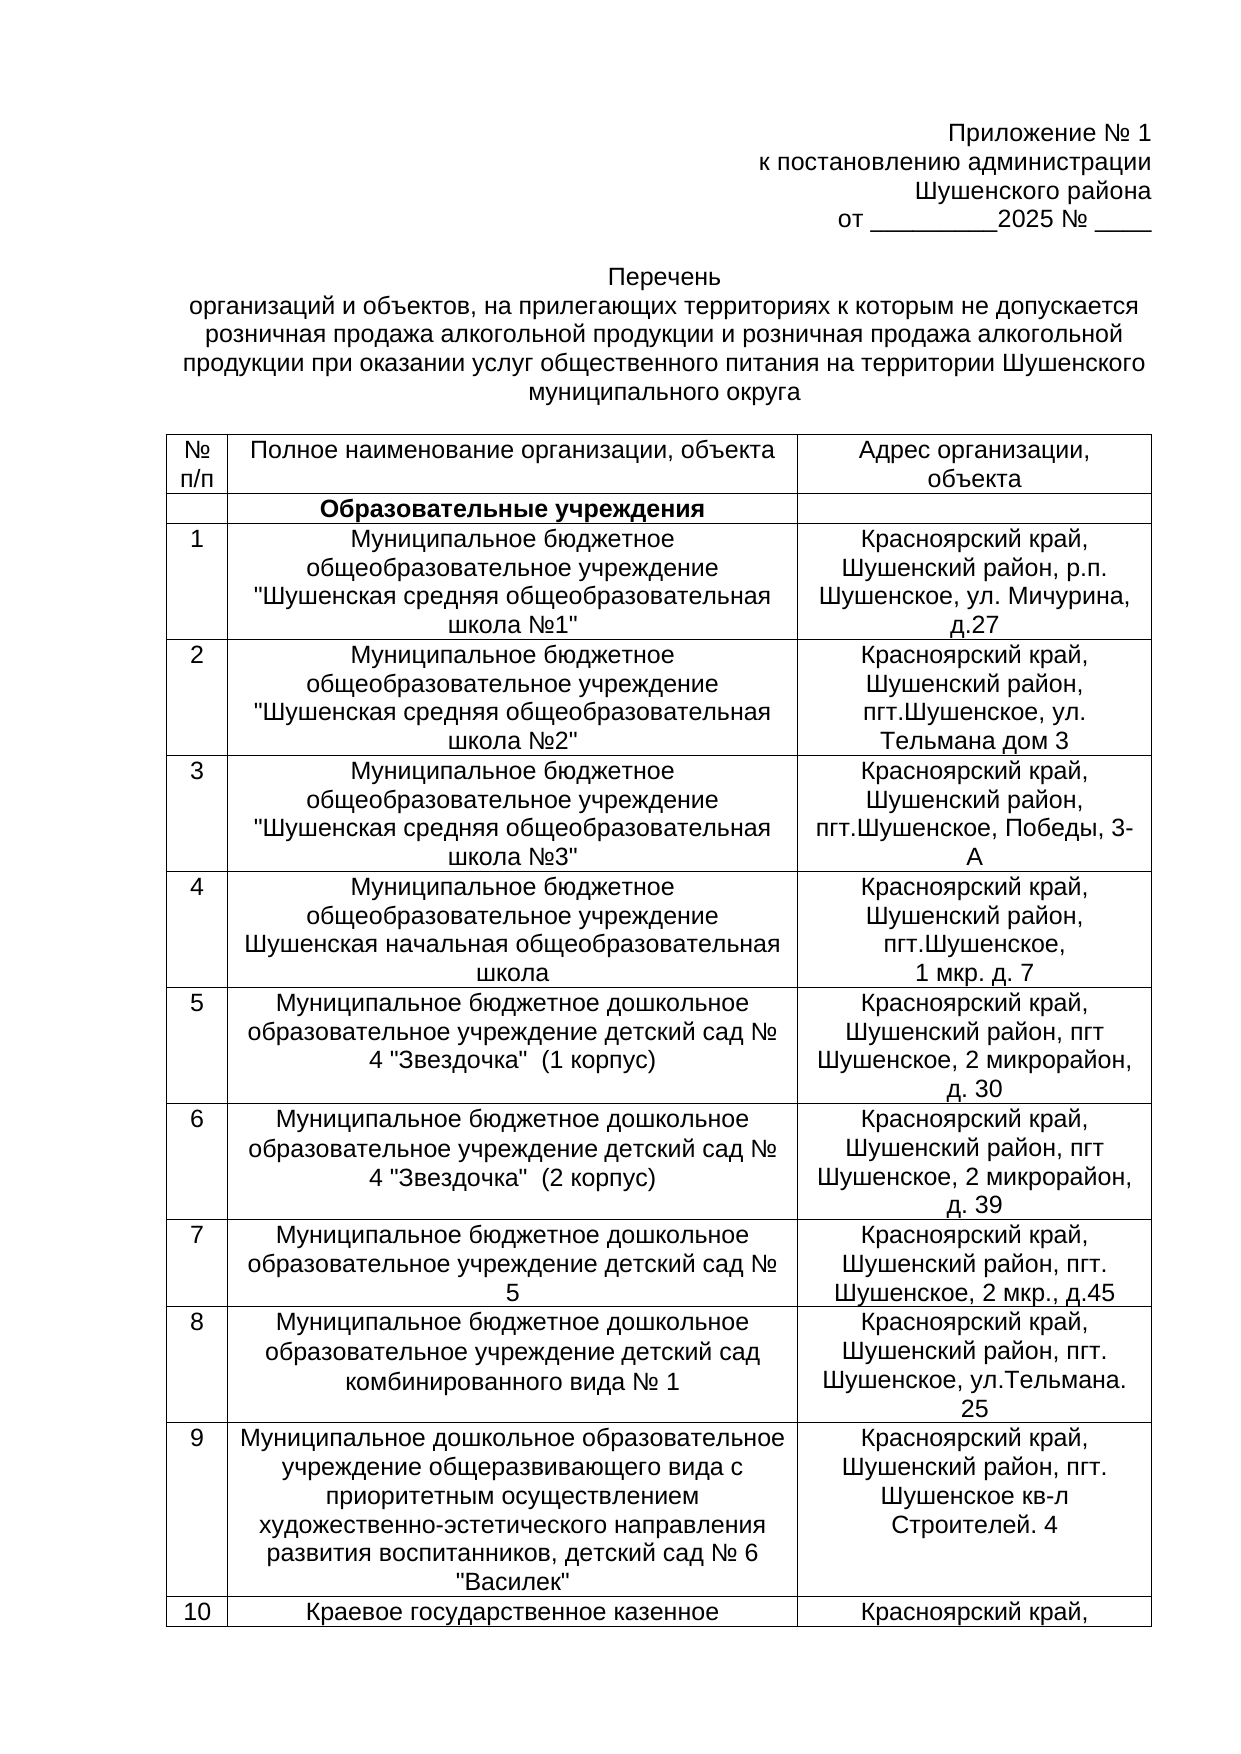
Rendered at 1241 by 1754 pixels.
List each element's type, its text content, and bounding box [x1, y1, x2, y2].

table_cell 5 [167, 988, 227, 1103]
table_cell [228, 1597, 797, 1626]
table_cell Красноярский край, Шушенский район, пгт Шушенское, 2 микрорайон, д. 39 [798, 1104, 1151, 1219]
text от _________2025 № ____ [177, 204, 1152, 233]
table_cell 8 [167, 1307, 227, 1422]
table_cell Красноярский край, Шушенский район, пгт.Шушенское, 1 мкр. д. 7 [798, 872, 1151, 987]
text Перечень [177, 262, 1152, 291]
table_cell Муниципальное бюджетное общеобразовательное учреждение "Шушенская средняя общеобразовательная школа №3" [228, 756, 797, 871]
table_cell Красноярский край, Шушенский район, пгт. Шушенское кв-л Строителей. 4 [798, 1423, 1151, 1596]
text Шушенского района [177, 176, 1152, 204]
table_header Адрес организации, объекта [798, 435, 1151, 493]
table_cell Муниципальное бюджетное дошкольное образовательное учреждение детский сад № 5 [228, 1220, 797, 1306]
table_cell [798, 1597, 1151, 1626]
table_cell 2 [167, 640, 227, 755]
table_cell Красноярский край, Шушенский район, р.п. Шушенское, ул. Мичурина, д.27 [798, 524, 1151, 639]
table_cell 7 [167, 1220, 227, 1306]
table_cell Муниципальное бюджетное дошкольное образовательное учреждение детский сад № 4 "Звездочка" (2 корпус) [228, 1104, 797, 1219]
table_cell Муниципальное бюджетное общеобразовательное учреждение Шушенская начальная общеобразовательная школа [228, 872, 797, 987]
table_cell Муниципальное бюджетное дошкольное образовательное учреждение детский сад комбинированного вида № 1 [228, 1307, 797, 1422]
table_header № п/п [167, 435, 227, 493]
table_cell Муниципальное бюджетное общеобразовательное учреждение "Шушенская средняя общеобразовательная школа №1" [228, 524, 797, 639]
table_cell Образовательные учреждения [228, 494, 797, 523]
table_cell Красноярский край, Шушенский район, пгт Шушенское, 2 микрорайон, д. 30 [798, 988, 1151, 1103]
table_cell Красноярский край, Шушенский район, пгт. Шушенское, 2 мкр., д.45 [798, 1220, 1151, 1306]
table_cell Муниципальное дошкольное образовательное учреждение общеразвивающего вида с приоритетным осуществлением художественно-эстетического направления развития воспитанников, детский сад № 6 "Василек" [228, 1423, 797, 1596]
table_header Полное наименование организации, объекта [228, 435, 797, 493]
table_cell 6 [167, 1104, 227, 1219]
text Приложение № 1 [177, 118, 1152, 147]
table_cell [798, 494, 1151, 523]
text организаций и объектов, на прилегающих территориях к которым не допускается розничная продажа алкогольной продукции и розничная продажа алкогольной продукции при оказании услуг общественного питания на территории Шушенского муниципального округа [177, 291, 1152, 406]
table_cell [167, 494, 227, 523]
table_cell Красноярский край, Шушенский район, пгт.Шушенское, Победы, 3-А [798, 756, 1151, 871]
text к постановлению администрации [177, 147, 1152, 176]
table_cell Красноярский край, Шушенский район, пгт. Шушенское, ул.Тельмана. 25 [798, 1307, 1151, 1422]
table_cell 3 [167, 756, 227, 871]
table_cell 1 [167, 524, 227, 639]
table_cell 9 [167, 1423, 227, 1596]
table_cell Муниципальное бюджетное общеобразовательное учреждение "Шушенская средняя общеобразовательная школа №2" [228, 640, 797, 755]
table_cell Красноярский край, Шушенский район, пгт.Шушенское, ул. Тельмана дом 3 [798, 640, 1151, 755]
table_cell Муниципальное бюджетное дошкольное образовательное учреждение детский сад № 4 "Звездочка" (1 корпус) [228, 988, 797, 1103]
table_cell 10 [167, 1597, 227, 1626]
table_cell 4 [167, 872, 227, 987]
